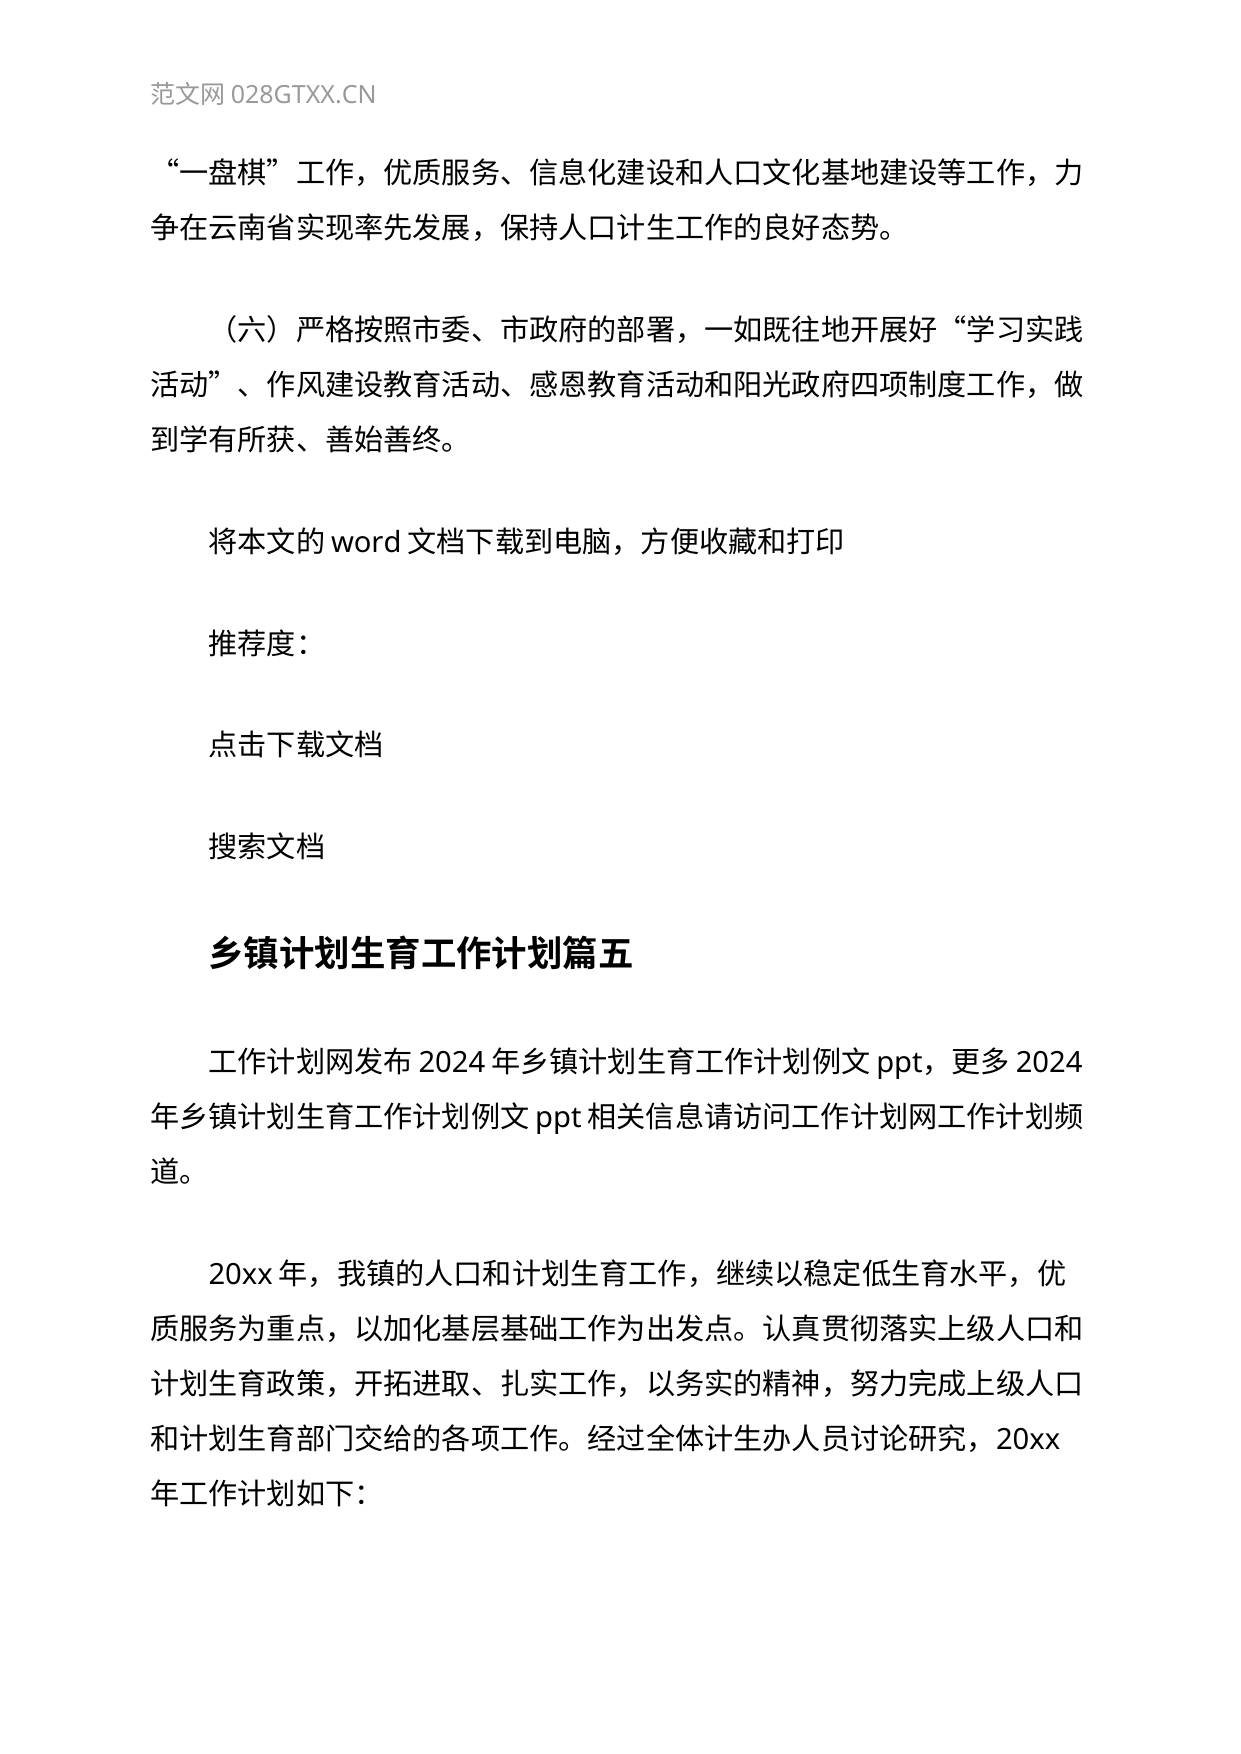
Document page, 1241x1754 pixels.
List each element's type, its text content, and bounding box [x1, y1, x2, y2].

text 乡镇计划生育工作计划篇五 [150, 926, 1090, 977]
text 搜索文档 [150, 824, 1090, 866]
text 20xx年，我镇的人口和计划生育工作，继续以稳定低生育水平，优质服务为重点，以加化基层基础工作为出发点。认真贯彻落实上级人口和计划生育政策，开拓进取、扎实工作，以务实的精神，努力完成上级人口和计划生育部门交给的各项工作。经过全体计生办人员讨论研究，20xx年工作计划如下： [150, 1251, 1090, 1513]
text 将本文的word文档下载到电脑，方便收藏和打印 [150, 518, 1090, 561]
text 推荐度： [150, 620, 1090, 662]
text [150, 150, 1090, 247]
text 点击下载文档 [150, 722, 1090, 764]
text （六）严格按照市委、市政府的部署，一如既往地开展好“学习实践活动”、作风建设教育活动、感恩教育活动和阳光政府四项制度工作，做到学有所获、善始善终。 [150, 307, 1090, 459]
text 工作计划网发布2024年乡镇计划生育工作计划例文ppt，更多2024年乡镇计划生育工作计划例文ppt相关信息请访问工作计划网工作计划频道。 [150, 1039, 1090, 1191]
